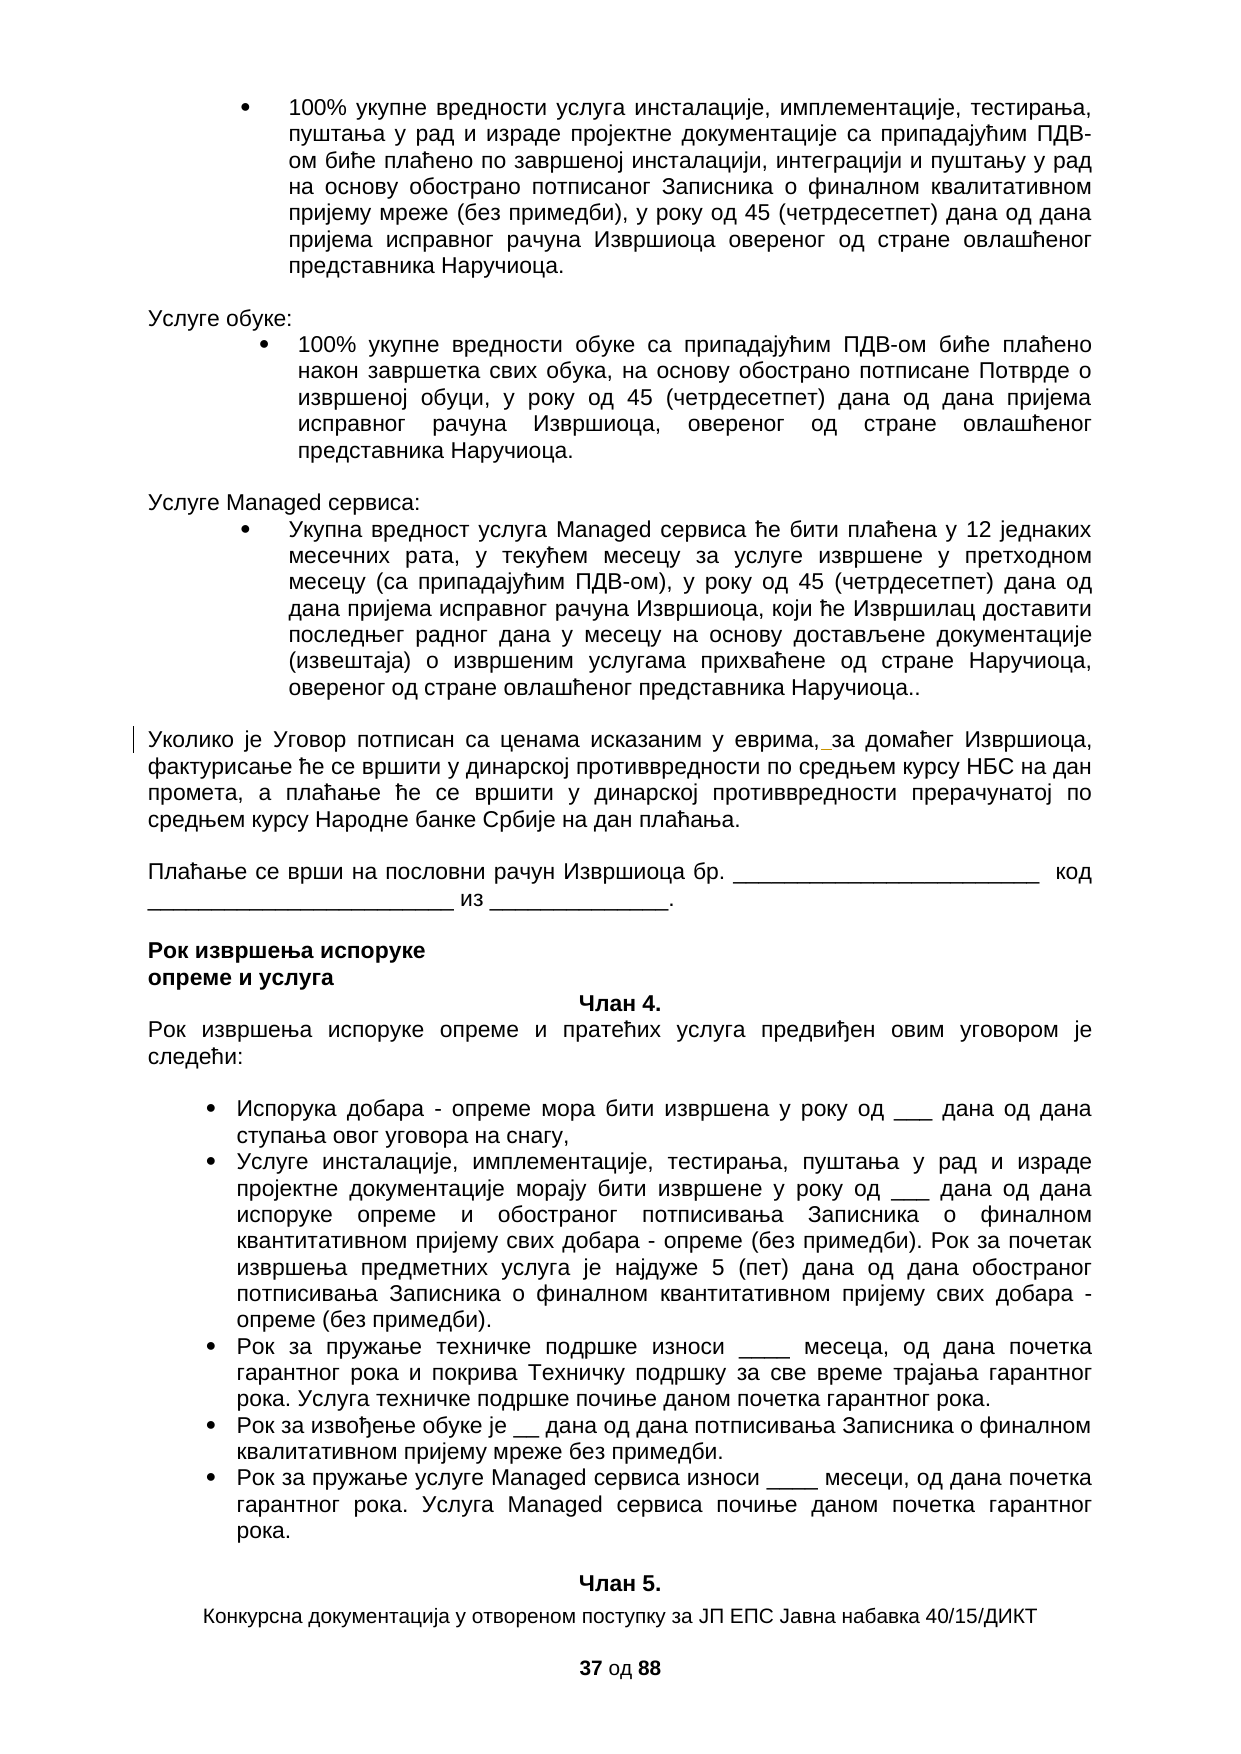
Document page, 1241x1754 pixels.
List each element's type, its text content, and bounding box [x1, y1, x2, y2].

list Рок за пружање услуге Managed сервиса износи ____ месеци, од дана почетка гарантног рока. Услуга Managed сервиса почиње даном почетка гарантног рока. [207, 1464, 1092, 1543]
list Рок за пружање техничке подршке износи ____ месеца, од дана почетка гарантног рока и покрива Техничку подршку за све време трајања гарантног рока. Услуга техничке подршке почиње даном почетка гарантног рока. [207, 1333, 1092, 1412]
text Уколико је Уговор потписан са ценама исказаним у еврима,за домаћег Извршиоца, фактурисање ће се вршити у динарској противвредности по средњем курсу НБС на дан промета, а плаћање ће се вршити у динарској противвредности прерачунатој по средњем курсу Народне банке Србије на дан плаћања. [148, 726, 1092, 832]
list Испорука добара - опреме мора бити извршена у року од ___ дана од дана ступања овог уговора на снагу, [207, 1095, 1092, 1148]
text Услуге Managed сервиса: [148, 489, 1092, 516]
text опреме и услуга [148, 964, 1092, 990]
text Рок извршења испоруке опреме и пратећих услуга предвиђен овим уговором је следећи: [148, 1016, 1092, 1069]
text Плаћање се врши на пословни рачун Извршиоца бр. ________________________ код ________________________ из ______________. [148, 858, 1092, 911]
text Члан 4. [148, 990, 1092, 1016]
text Услуге обуке: [148, 305, 1092, 331]
text Рок извршења испоруке [148, 937, 1092, 964]
list Укупна вредност услуга Managed сервиса ће бити плаћена у 12 једнаких месечних рата, у текућем месецу за услуге извршене у претходном месецу (са припадајућим ПДВ-ом), у року од 45 (четрдесетпет) дана од дана пријема исправног рачуна Извршиоца, који ће Извршилац доставити последњег радног дана у месецу на основу достављене документације (извештаја) о извршеним услугама прихваћене од стране Наручиоца, овереног од стране овлашћеног представника Наручиоца.. [241, 516, 1092, 700]
list 100% укупне вредности услуга инсталације, имплементације, тестирања, пуштања у рад и израде пројектне документације са припадајућим ПДВ-ом биће плаћено по завршеној инсталацији, интеграцији и пуштању у рад на основу обострано потписаног Записника о финалном квалитативном пријему мреже (без примедби), у року од 45 (четрдесетпет) дана од дана пријема исправног рачуна Извршиоца овереног од стране овлашћеног представника Наручиоца. [241, 94, 1092, 278]
list 100% укупне вредности обуке са припадајућим ПДВ-ом биће плаћено након завршетка свих обука, на основу обострано потписане Потврде о извршеној обуци, у року од 45 (четрдесетпет) дана од дана пријема исправног рачуна Извршиоца, овереног од стране овлашћеног представника Наручиоца. [260, 331, 1092, 463]
text Члан 5. [148, 1570, 1092, 1596]
list Рок за извођење обуке је __ дана од дана потписивања Записника о финалном квалитативном пријему мреже без примедби. [207, 1412, 1092, 1464]
list Услуге инсталације, имплементације, тестирања, пуштања у рад и израде пројектне документације морају бити извршене у року од ___ дана од дана испоруке опреме и обостраног потписивања Записника о финалном квантитативном пријему свих добара - опреме (без примедби). Рок за почетак извршења предметних услуга је најдуже 5 (пет) дана од дана обостраног потписивања Записника о финалном квантитативном пријему свих добара - опреме (без примедби). [207, 1148, 1092, 1333]
